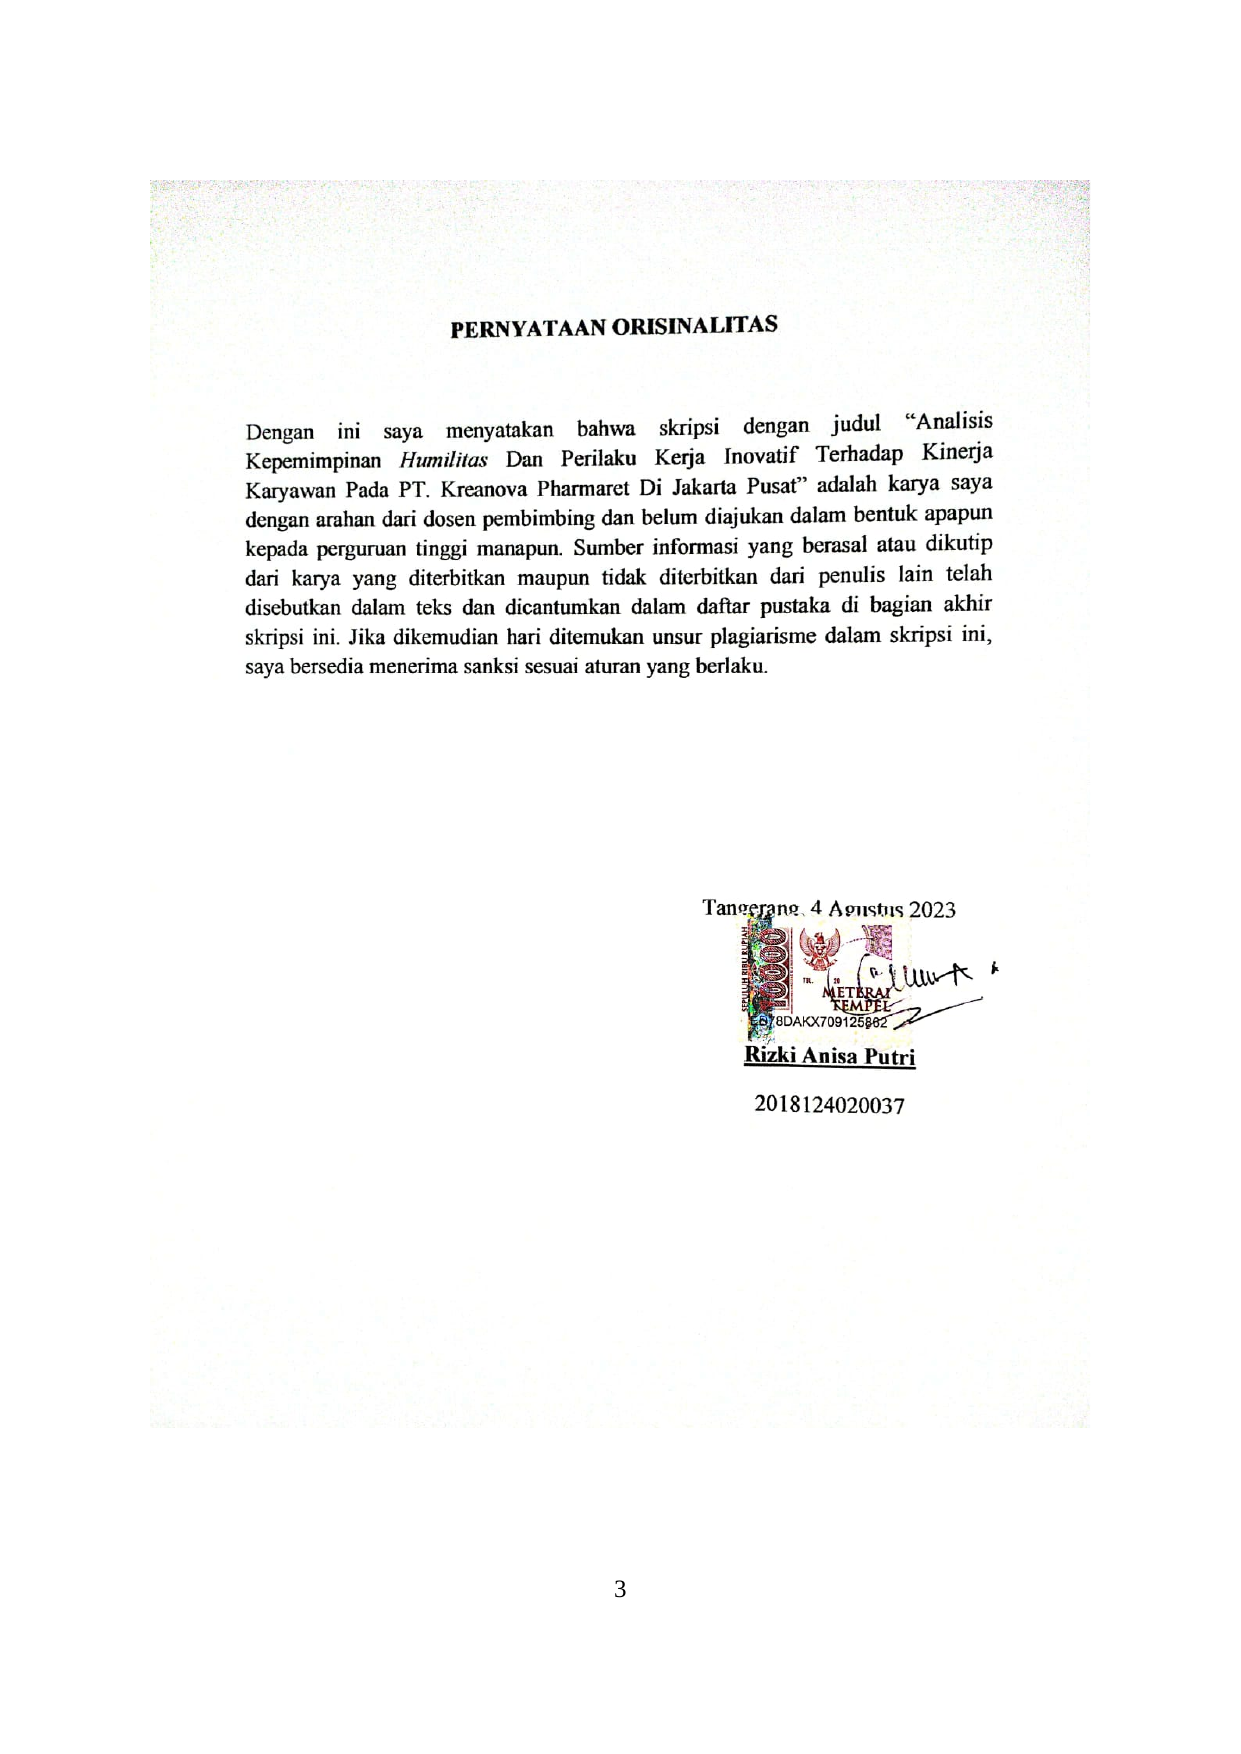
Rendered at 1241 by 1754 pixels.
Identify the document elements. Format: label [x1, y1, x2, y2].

picture [150, 180, 1091, 1428]
